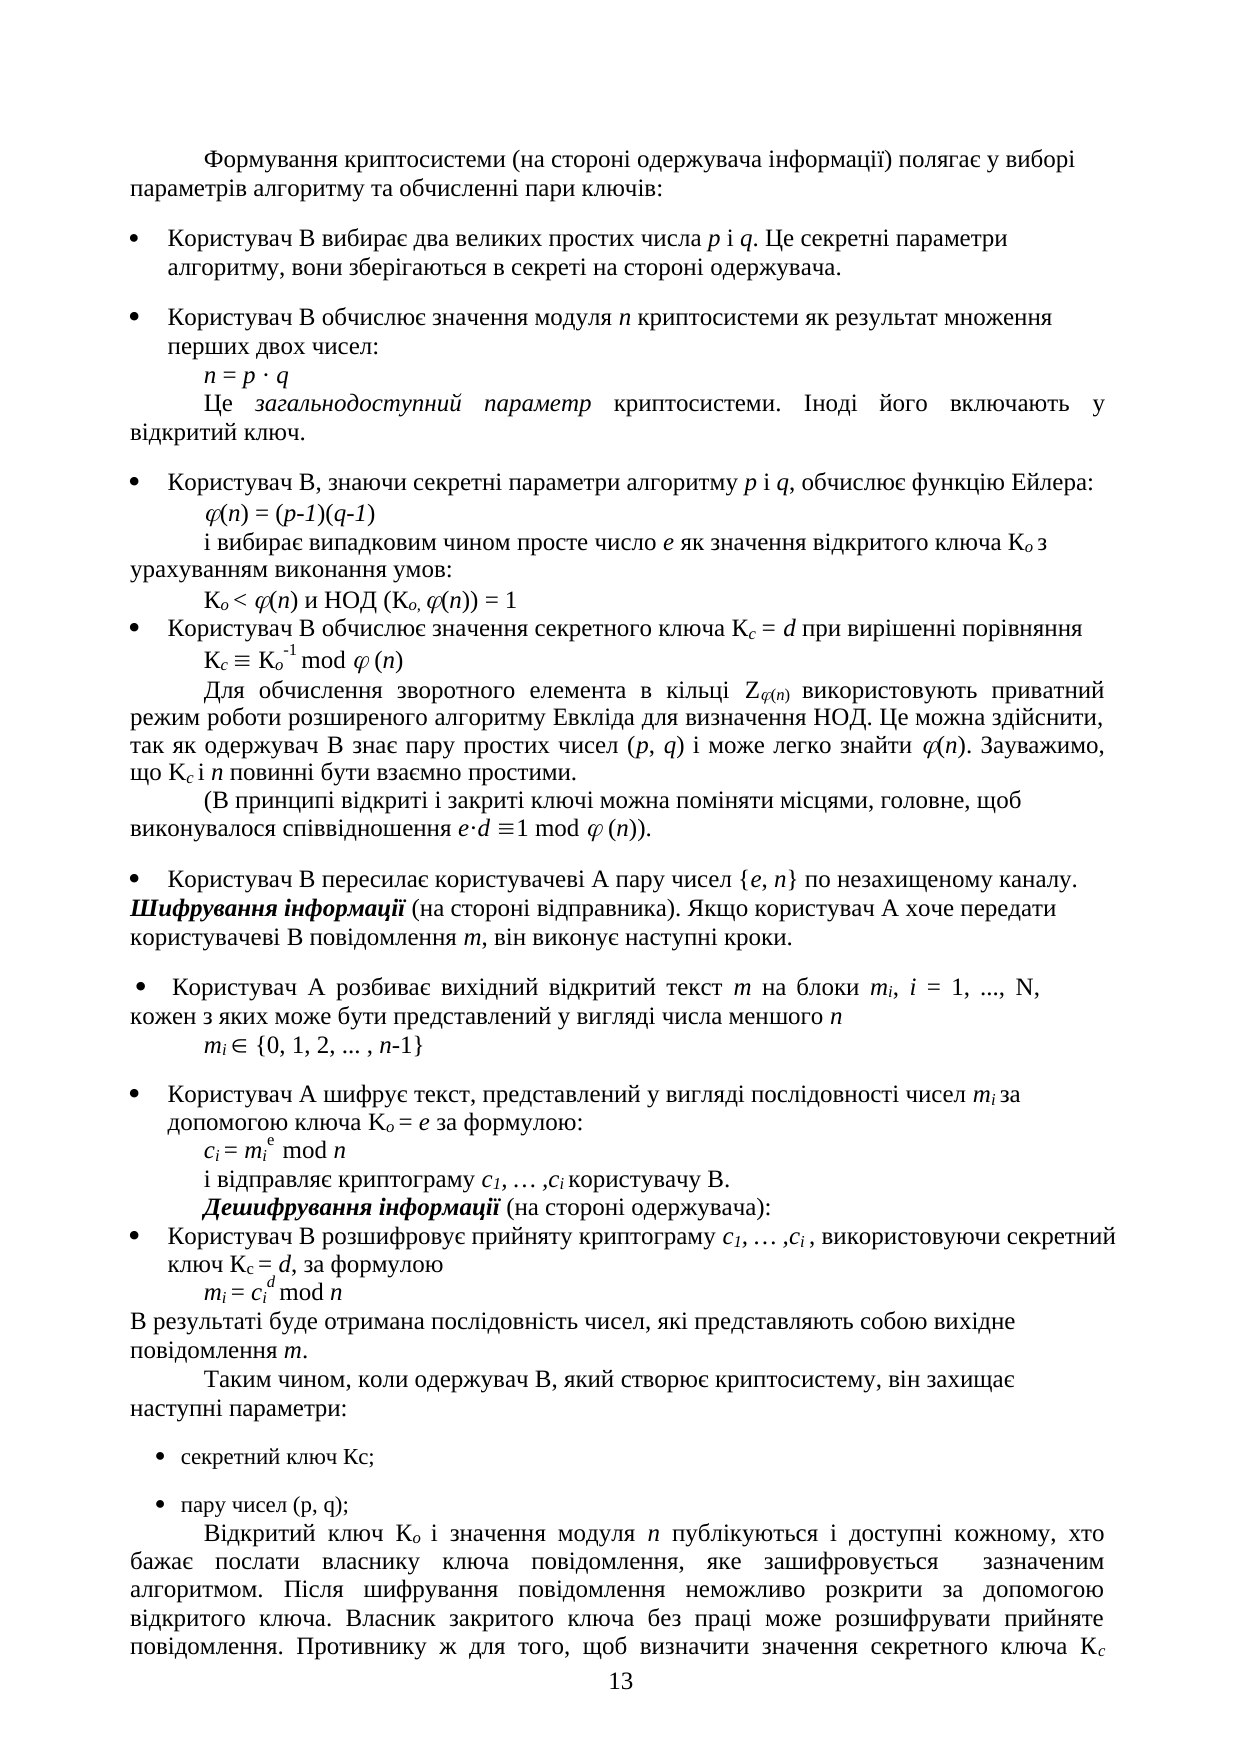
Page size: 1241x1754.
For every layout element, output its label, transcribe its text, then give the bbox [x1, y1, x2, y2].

text (В принципі відкриті і закриті ключі можна поміняти місцями, головне, щоб виконувалося співвідношення e·d 1 mod  (n)). [130, 787, 1117, 842]
list пару чисел (p, q); [156, 1491, 1117, 1517]
text і вибирає випадковим чином просте число e як значення відкритого ключа Ко з урахуванням виконання умов: [130, 528, 1117, 583]
list Користувач В обчислює значення модуля n криптосистеми як результат множення перших двох чисел: [130, 302, 1117, 360]
text і відправляє криптограму c1, … ,ci користувачу В. [204, 1164, 1117, 1193]
text Кс  Ко-1 mod  (n) [204, 642, 1117, 674]
list Користувач В обчислює значення секретного ключа Кс = d при вирішенні порівняння [130, 615, 1117, 642]
text Це загальнодоступний параметр криптосистеми. Іноді його включають у відкритий ключ. [130, 388, 1105, 446]
list Користувач А шифрує текст, представлений у вигляді послідовності чисел mi за допомогою ключа Ko = е за формулою: [130, 1081, 1117, 1136]
text Шифрування інформації (на стороні відправника). Якщо користувач А хоче передати користувачеві В повідомлення m, він виконує наступні кроки. [130, 893, 1117, 950]
text Дешифрування інформації (на стороні одержувача): [204, 1193, 1117, 1221]
text (n) = (p-1)(q-1) [204, 496, 1117, 527]
list Користувач А розбиває вихідний відкритий текст m на блоки mi, i = 1, ..., N, [136, 972, 1117, 1001]
text В результаті буде отримана послідовність чисел, які представляють собою вихідне повідомлення m. [130, 1306, 1117, 1364]
text Таким чином, коли одержувач В, який створює криптосистему, він захищає наступні параметри: [130, 1364, 1048, 1422]
text Ко < (n) и НОД (Ко, (n)) = 1 [204, 583, 1117, 614]
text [130, 1518, 1105, 1660]
text Для обчислення зворотного елемента в кільці Z(n) використовують приватний режим роботи розширеного алгоритму Евкліда для визначення НОД. Це можна здійснити, так як одержувач В знає пару простих чисел (p, q) і може легко знайти (n). Зауважимо, що Kc і n повинні бути взаємно простими. [130, 676, 1105, 787]
text Формування криптосистеми (на стороні одержувача інформації) полягає у виборі параметрів алгоритму та обчисленні пари ключів: [130, 144, 1117, 202]
list Користувач В, знаючи секретні параметри алгоритму p і q, обчислює функцію Ейлера: [130, 467, 1117, 496]
list секретний ключ Кс; [156, 1443, 1117, 1470]
text ci = miе mod n [204, 1136, 1117, 1164]
text n = р · q [204, 360, 1117, 388]
text кожен з яких може бути представлений у вигляді числа меншого n mi  {0, 1, 2, ... , n-1} [130, 1001, 844, 1059]
list Користувач В пересилає користувачеві А пару чисел {e, n} по незахищеному каналу. [130, 864, 1117, 893]
list Користувач В розшифровує прийняту криптограму c1, … ,ci , використовуючи секретний ключ Кc = d, за формулою [130, 1222, 1117, 1278]
text mi = cid mod n [204, 1278, 1117, 1306]
list Користувач В вибирає два великих простих числа p і q. Це секретні параметри алгоритму, вони зберігаються в секреті на стороні одержувача. [130, 223, 1117, 281]
